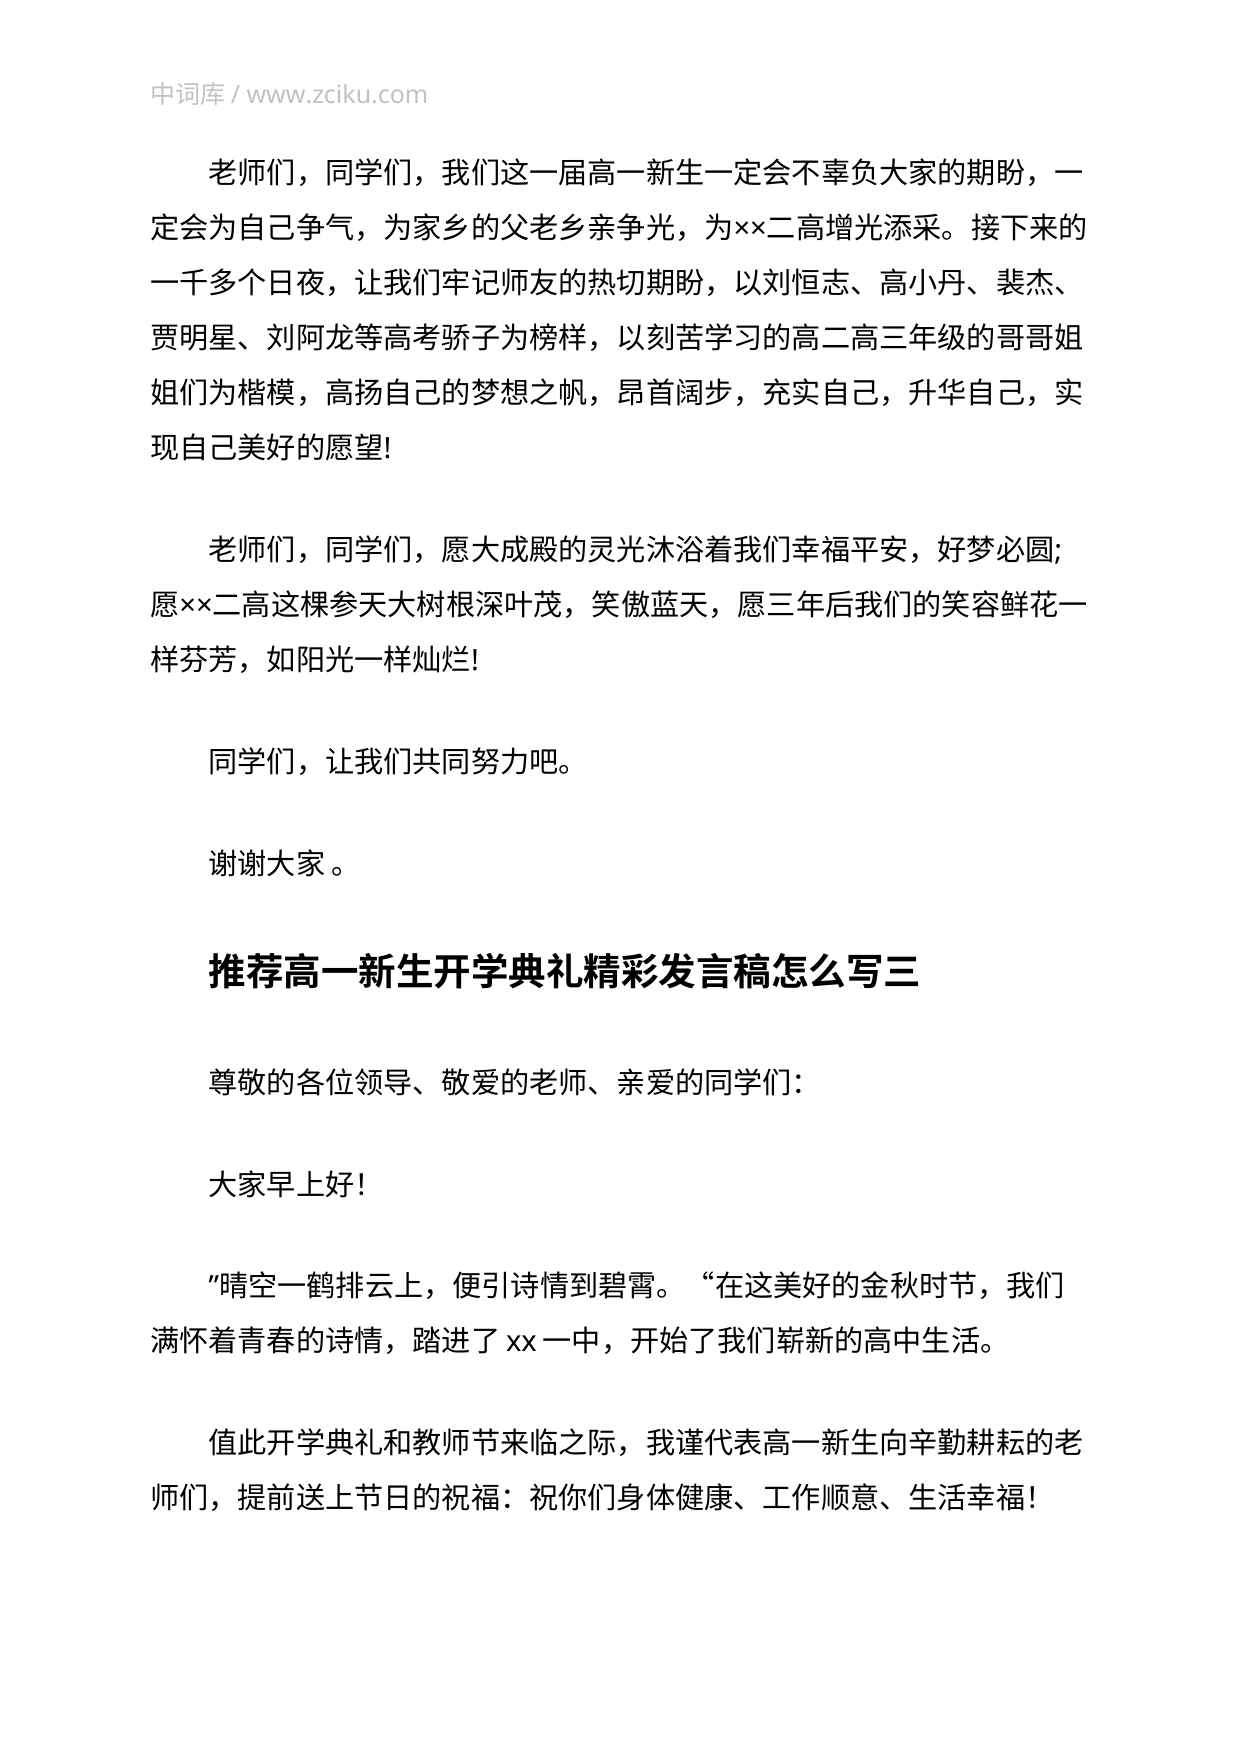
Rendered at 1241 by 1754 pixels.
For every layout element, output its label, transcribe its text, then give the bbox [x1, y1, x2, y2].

text 同学们，让我们共同努力吧。 [150, 738, 1090, 781]
text 尊敬的各位领导、敬爱的老师、亲爱的同学们： [150, 1059, 1090, 1102]
text ”晴空一鹤排云上，便引诗情到碧霄。“在这美好的金秋时节，我们满怀着青春的诗情，踏进了xx一中，开始了我们崭新的高中生活。 [150, 1263, 1090, 1360]
text 谢谢大家 。 [150, 840, 1090, 883]
text 老师们，同学们，我们这一届高一新生一定会不辜负大家的期盼，一定会为自己争气，为家乡的父老乡亲争光，为××二高增光添采。接下来的一千多个日夜，让我们牢记师友的热切期盼，以刘恒志、高小丹、裴杰、贾明星、刘阿龙等高考骄子为榜样，以刻苦学习的高二高三年级的哥哥姐姐们为楷模，高扬自己的梦想之帆，昂首阔步，充实自己，升华自己，实现自己美好的愿望! [150, 150, 1090, 467]
text 推荐高一新生开学典礼精彩发言稿怎么写三 [150, 942, 1090, 996]
text 大家早上好！ [150, 1161, 1090, 1203]
text 值此开学典礼和教师节来临之际，我谨代表高一新生向辛勤耕耘的老师们，提前送上节日的祝福：祝你们身体健康、工作顺意、生活幸福！ [150, 1420, 1090, 1517]
text 老师们，同学们，愿大成殿的灵光沐浴着我们幸福平安，好梦必圆;愿××二高这棵参天大树根深叶茂，笑傲蓝天，愿三年后我们的笑容鲜花一样芬芳，如阳光一样灿烂! [150, 527, 1090, 679]
